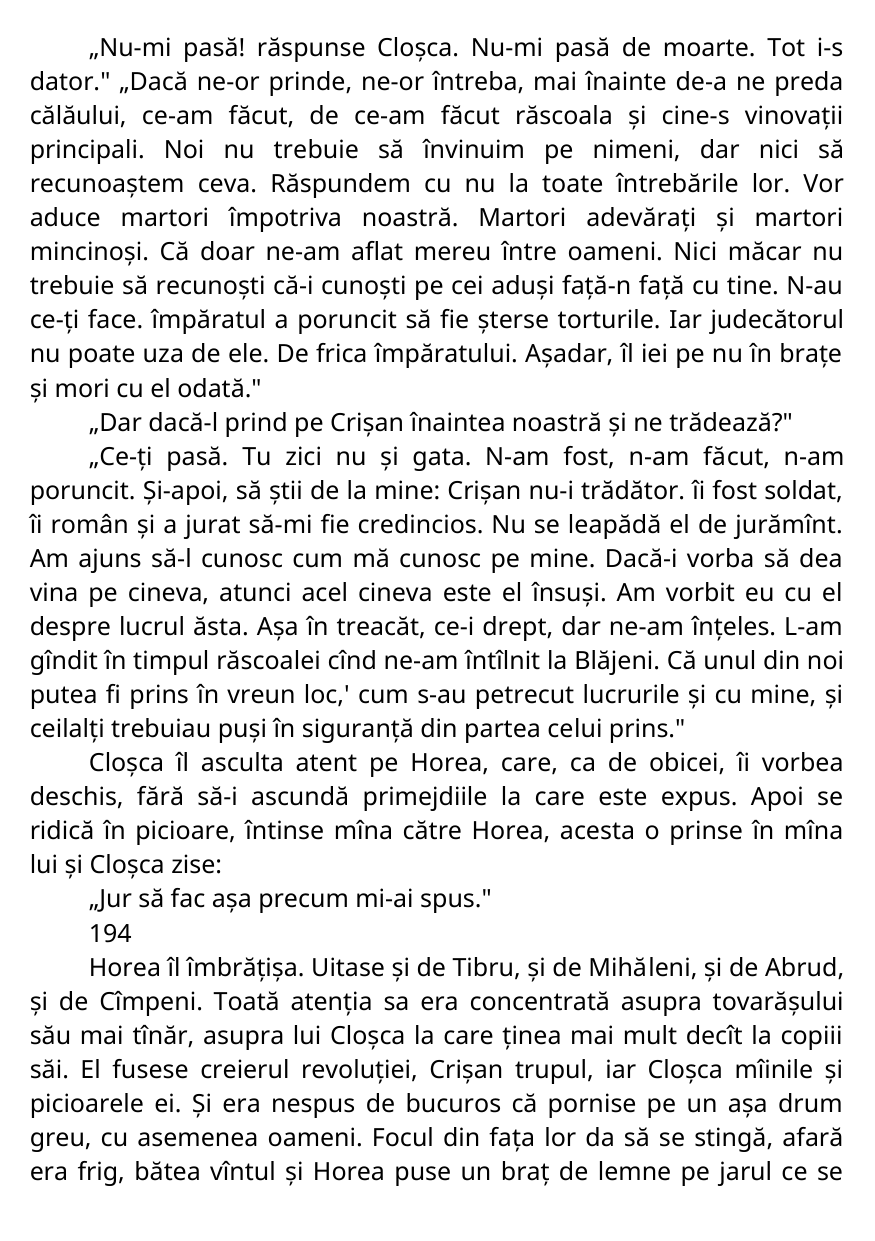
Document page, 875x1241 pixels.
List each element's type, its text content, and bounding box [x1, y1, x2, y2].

text „Dar dacă-l prind pe Crişan înaintea noastră şi ne trădează?" [29, 404, 844, 438]
text 190 [29, 915, 844, 949]
text „Jur să fac aşa precum mi-ai spus." [29, 881, 844, 915]
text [29, 949, 844, 1188]
text „Ce-ţi pasă. Tu zici nu şi gata. N-am fost, n-am făcut, n-am poruncit. Şi-apoi, să ştii de la mine: Crişan nu-i trădător. îi fost soldat, îi român şi a jurat să-mi fie credincios. Nu se leapădă el de jurămînt. Am ajuns să-l cunosc cum mă cunosc pe mine. Dacă-i vorba să dea vina pe cineva, atunci acel cineva este el însuşi. Am vorbit eu cu el despre lucrul ăsta. Aşa în treacăt, ce-i drept, dar ne-am înţeles. L-am gîndit în timpul răscoalei cînd ne-am întîlnit la Blăjeni. Că unul din noi putea fi prins în vreun loc,' cum s-au petrecut lucrurile şi cu mine, şi ceilalţi trebuiau puşi în siguranţă din partea celui prins." [29, 438, 844, 745]
text Cloşca îl asculta atent pe Horea, care, ca de obicei, îi vorbea deschis, fără să-i ascundă primejdiile la care este expus. Apoi se ridică în picioare, întinse mîna către Horea, acesta o prinse în mîna lui şi Cloşca zise: [29, 745, 844, 881]
text „Nu-mi pasă! răspunse Cloşca. Nu-mi pasă de moarte. Tot i-s dator." „Dacă ne-or prinde, ne-or întreba, mai înainte de-a ne preda călăului, ce-am făcut, de ce-am făcut răscoala şi cine-s vinovaţii principali. Noi nu trebuie să învinuim pe nimeni, dar nici să recunoaştem ceva. Răspundem cu nu la toate întrebările lor. Vor aduce martori împotriva noastră. Martori adevăraţi şi martori mincinoşi. Că doar ne-am aflat mereu între oameni. Nici măcar nu trebuie să recunoşti că-i cunoşti pe cei aduşi faţă-n faţă cu tine. N-au ce-ţi face. împăratul a poruncit să fie şterse torturile. Iar judecătorul nu poate uza de ele. De frica împăratului. Aşadar, îl iei pe nu în braţe şi mori cu el odată." [29, 29, 844, 404]
